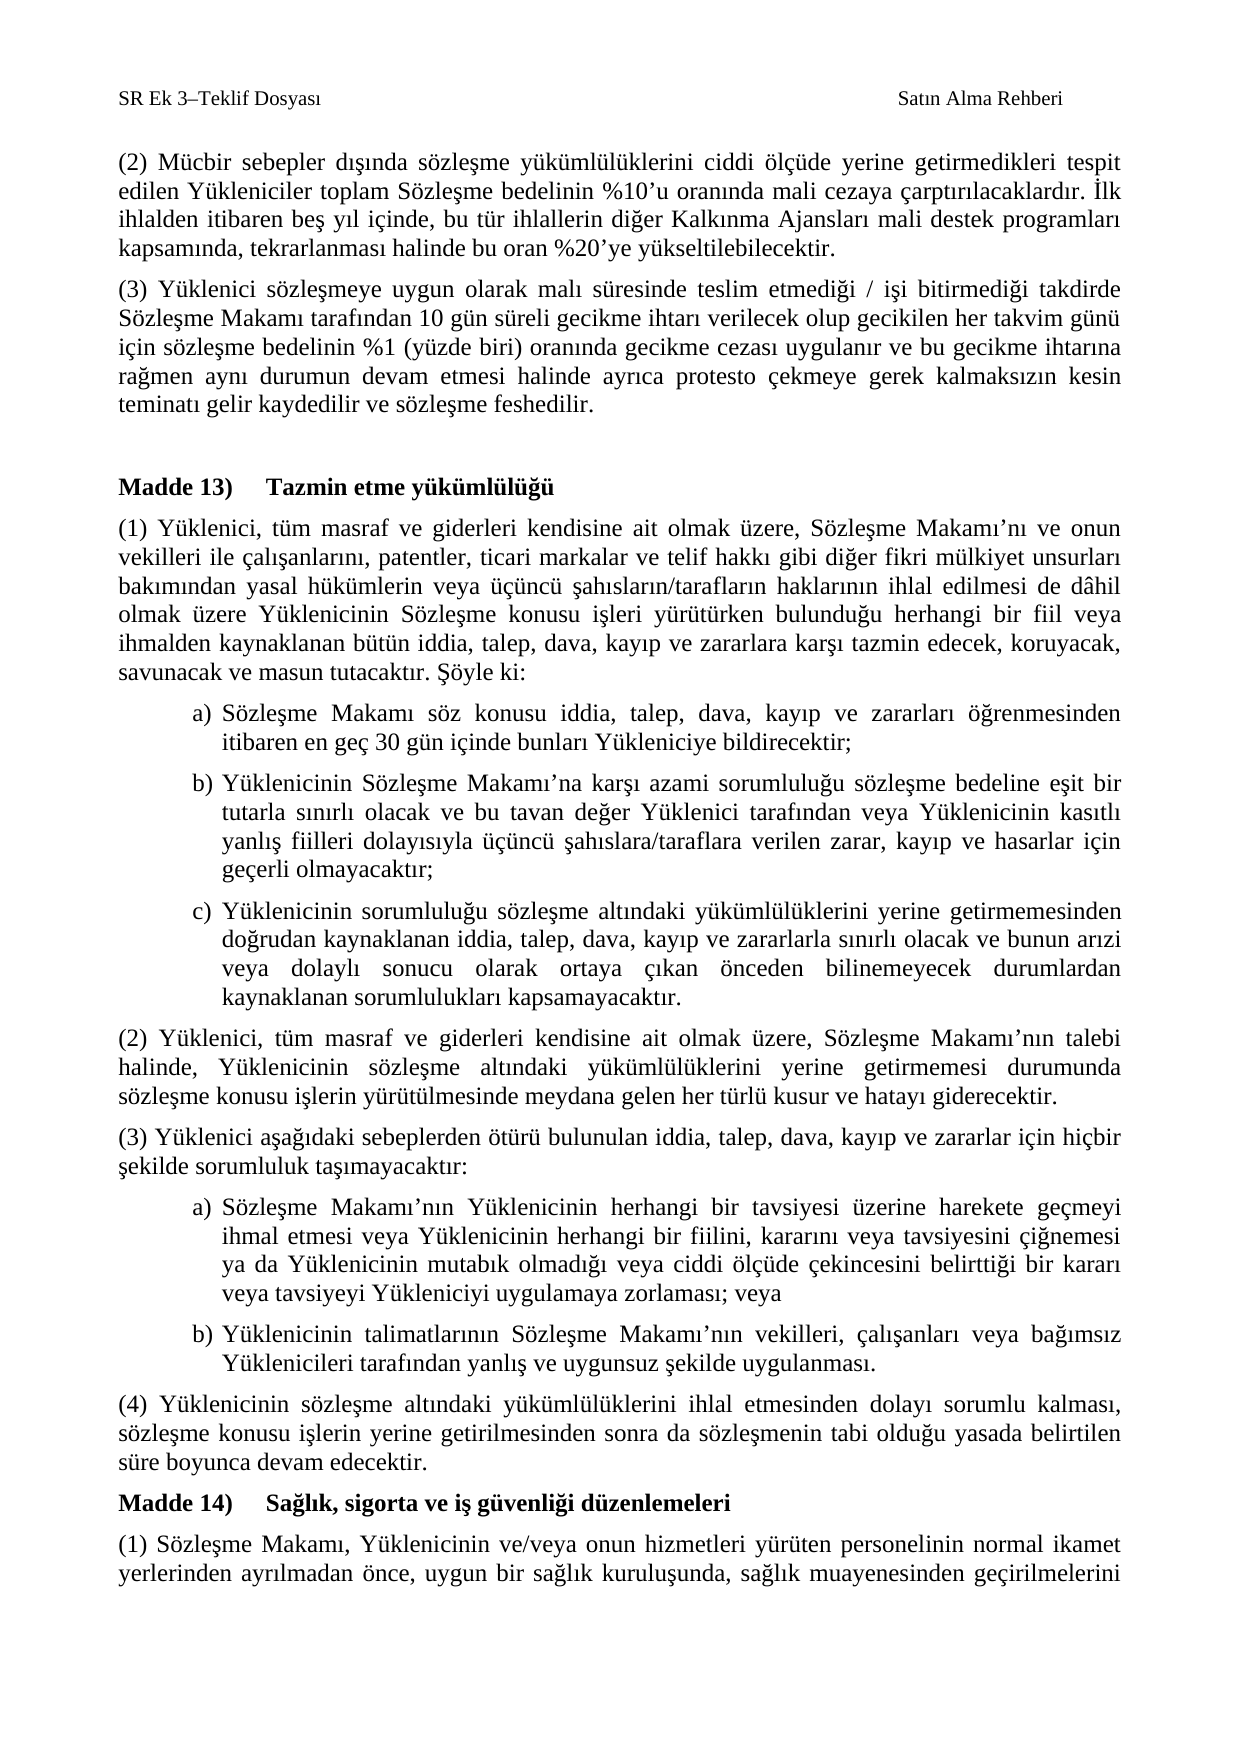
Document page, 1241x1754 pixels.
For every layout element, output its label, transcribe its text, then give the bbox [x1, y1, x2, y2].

text (4) Yüklenicinin sözleşme altındaki yükümlülüklerini ihlal etmesinden dolayı sorumlu kalması, sözleşme konusu işlerin yerine getirilmesinden sonra da sözleşmenin tabi olduğu yasada belirtilen süre boyunca devam edecektir. [118, 1389, 1122, 1476]
text (1) Yüklenici, tüm masraf ve giderleri kendisine ait olmak üzere, Sözleşme Makamı’nı ve onun vekilleri ile çalışanlarını, patentler, ticari markalar ve telif hakkı gibi diğer fikri mülkiyet unsurları bakımından yasal hükümlerin veya üçüncü şahısların/tarafların haklarının ihlal edilmesi de dâhil olmak üzere Yüklenicinin Sözleşme konusu işleri yürütürken bulunduğu herhangi bir fiil veya ihmalden kaynaklanan bütün iddia, talep, dava, kayıp ve zararlara karşı tazmin edecek, koruyacak, savunacak ve masun tutacaktır. Şöyle ki: [118, 513, 1122, 686]
list Sağlık, sigorta ve iş güvenliği düzenlemeleri [118, 1488, 1122, 1517]
list Tazmin etme yükümlülüğü [118, 472, 1122, 501]
text b) Yüklenicinin talimatlarının Sözleşme Makamı’nın vekilleri, çalışanları veya bağımsız Yüklenicileri tarafından yanlış ve uygunsuz şekilde uygulanması. [192, 1319, 1122, 1377]
text a) Sözleşme Makamı’nın Yüklenicinin herhangi bir tavsiyesi üzerine harekete geçmeyi ihmal etmesi veya Yüklenicinin herhangi bir fiilini, kararını veya tavsiyesini çiğnemesi ya da Yüklenicinin mutabık olmadığı veya ciddi ölçüde çekincesini belirttiği bir kararı veya tavsiyeyi Yükleniciyi uygulamaya zorlaması; veya [192, 1192, 1122, 1307]
text (2) Mücbir sebepler dışında sözleşme yükümlülüklerini ciddi ölçüde yerine getirmedikleri tespit edilen Yükleniciler toplam Sözleşme bedelinin %10’u oranında mali cezaya çarptırılacaklardır. İlk ihlalden itibaren beş yıl içinde, bu tür ihlallerin diğer Kalkınma Ajansları mali destek programları kapsamında, tekrarlanması halinde bu oran %20’ye yükseltilebilecektir. [118, 147, 1122, 262]
text (3) Yüklenici aşağıdaki sebeplerden ötürü bulunulan iddia, talep, dava, kayıp ve zararlar için hiçbir şekilde sorumluluk taşımayacaktır: [118, 1122, 1122, 1179]
text a) Sözleşme Makamı söz konusu iddia, talep, dava, kayıp ve zararları öğrenmesinden itibaren en geç 30 gün içinde bunları Yükleniciye bildirecektir; [192, 698, 1122, 756]
text b) Yüklenicinin Sözleşme Makamı’na karşı azami sorumluluğu sözleşme bedeline eşit bir tutarla sınırlı olacak ve bu tavan değer Yüklenici tarafından veya Yüklenicinin kasıtlı yanlış fiilleri dolayısıyla üçüncü şahıslara/taraflara verilen zarar, kayıp ve hasarlar için geçerli olmayacaktır; [192, 768, 1122, 883]
text c) Yüklenicinin sorumluluğu sözleşme altındaki yükümlülüklerini yerine getirmemesinden doğrudan kaynaklanan iddia, talep, dava, kayıp ve zararlarla sınırlı olacak ve bunun arızi veya dolaylı sonucu olarak ortaya çıkan önceden bilinemeyecek durumlardan kaynaklanan sorumlulukları kapsamayacaktır. [192, 896, 1122, 1011]
text (2) Yüklenici, tüm masraf ve giderleri kendisine ait olmak üzere, Sözleşme Makamı’nın talebi halinde, Yüklenicinin sözleşme altındaki yükümlülüklerini yerine getirmemesi durumunda sözleşme konusu işlerin yürütülmesinde meydana gelen her türlü kusur ve hatayı giderecektir. [118, 1023, 1122, 1109]
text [118, 1529, 1122, 1587]
text (3) Yüklenici sözleşmeye uygun olarak malı süresinde teslim etmediği / işi bitirmediği takdirde Sözleşme Makamı tarafından 10 gün süreli gecikme ihtarı verilecek olup gecikilen her takvim günü için sözleşme bedelinin %1 (yüzde biri) oranında gecikme cezası uygulanır ve bu gecikme ihtarına rağmen aynı durumun devam etmesi halinde ayrıca protesto çekmeye gerek kalmaksızın kesin teminatı gelir kaydedilir ve sözleşme feshedilir. [118, 274, 1122, 418]
